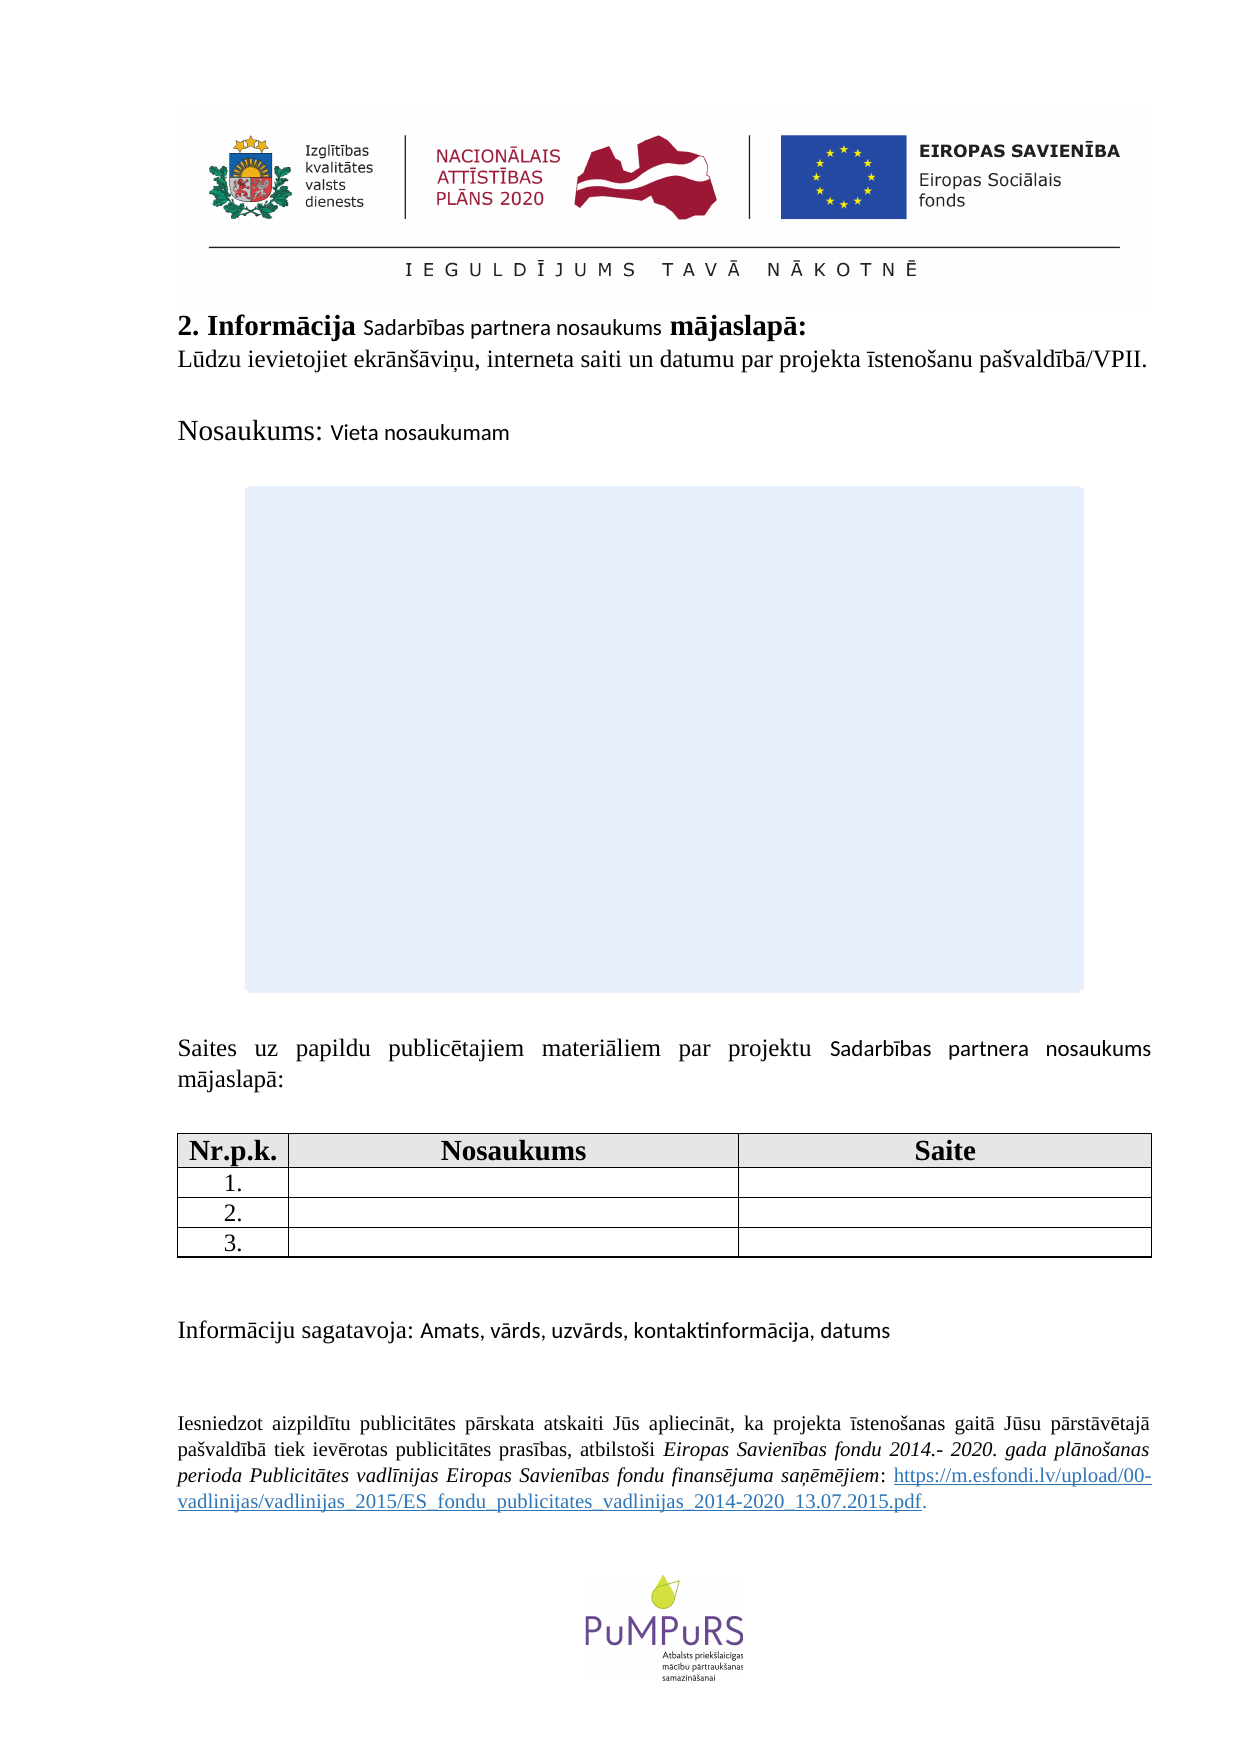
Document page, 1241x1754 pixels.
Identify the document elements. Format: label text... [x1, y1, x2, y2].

table_cell 1. [178, 1168, 288, 1197]
table_cell [289, 1168, 738, 1197]
table_header Nr.p.k. [178, 1134, 288, 1167]
picture [585, 1575, 744, 1681]
table_cell [289, 1228, 738, 1256]
table_cell [739, 1168, 1151, 1197]
table_header Nosaukums [289, 1134, 738, 1167]
table_header Saite [739, 1134, 1151, 1167]
picture [177, 103, 1152, 309]
text Lūdzu ievietojiet ekrānšāviņu, interneta saiti un datumu par projekta īstenošanu pašvaldībā/VPII. [177, 344, 1152, 373]
text Informāciju sagatavoja: [177, 1316, 1152, 1344]
text Saites uz papildu publicētajiem materiāliem par projektu mājaslapā: [177, 1033, 1152, 1093]
table_cell 3. [178, 1228, 288, 1256]
table_cell [739, 1198, 1151, 1227]
text Iesniedzot aizpildītu publicitātes pārskata atskaiti Jūs apliecināt, ka projekta īstenošanas gaitā Jūsu pārstāvētajā pašvaldībā tiek ievērotas publicitātes prasības, atbilstoši Eiropas Savienības fondu 2014.- 2020. gada plānošanas perioda Publicitātes vadlīnijas Eiropas Savienības fondu finansējuma saņēmējiem: https://m.esfondi.lv/upload/00-vadlinijas/vadlinijas_2015/ES_fondu_publicitates_vadlinijas_2014-2020_13.07.2015.pdf. [177, 1411, 1152, 1513]
picture [244, 486, 1085, 993]
text Nosaukums: [177, 413, 1152, 447]
table_cell [289, 1198, 738, 1227]
list Informācija mājaslapā: [177, 309, 1152, 342]
table_cell [739, 1228, 1151, 1256]
table_cell 2. [178, 1198, 288, 1227]
